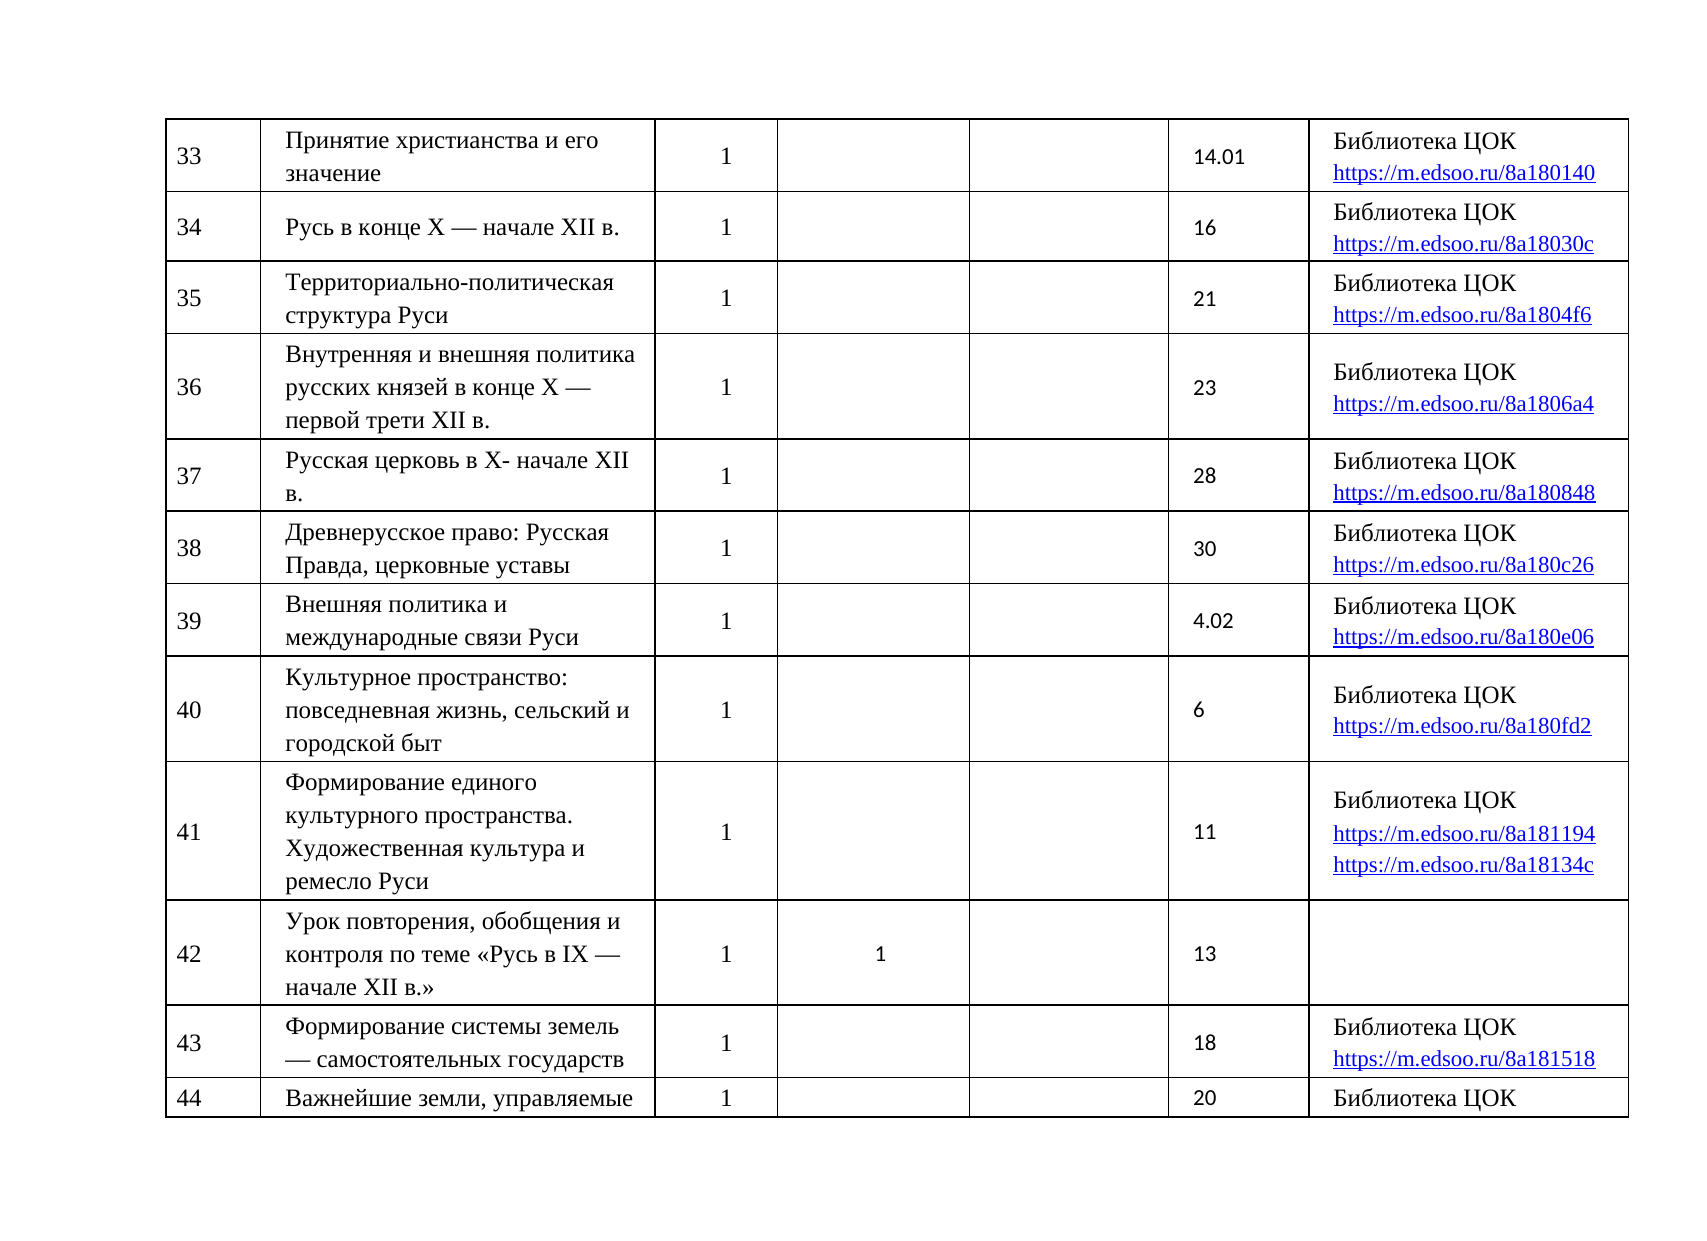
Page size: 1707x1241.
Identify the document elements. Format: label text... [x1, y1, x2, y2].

table_cell [970, 512, 1168, 583]
table_cell 40 [167, 657, 260, 761]
table_cell [778, 440, 969, 510]
table_cell [778, 657, 969, 761]
table_cell Внутренняя и внешняя политика русских князей в конце X — первой трети XII в. [261, 334, 654, 438]
table_cell 1 [656, 901, 777, 1004]
table_cell 1 [656, 334, 777, 438]
table_cell 1 [656, 584, 777, 655]
table_cell 33 [167, 120, 260, 191]
table_cell 20 [1169, 1078, 1308, 1116]
table_cell [778, 1006, 969, 1077]
table_cell [970, 262, 1168, 332]
table_cell 1 [656, 762, 777, 899]
table_cell Древнерусское право: Русская Правда, церковные уставы [261, 512, 654, 583]
table_cell 1 [656, 120, 777, 191]
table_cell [1310, 1078, 1628, 1116]
table_cell [970, 762, 1168, 899]
table_cell 18 [1169, 1006, 1308, 1077]
table_cell 1 [656, 440, 777, 510]
table_cell Библиотека ЦОК https://m.edsoo.ru/8a1804f6 [1310, 262, 1628, 332]
table_cell 16 [1169, 192, 1308, 260]
table_cell 34 [167, 192, 260, 260]
table_cell [970, 1006, 1168, 1077]
table_cell Русская церковь в X- начале XII в. [261, 440, 654, 510]
table_cell [970, 120, 1168, 191]
table_cell [1310, 901, 1628, 1004]
table_cell Культурное пространство: повседневная жизнь, сельский и городской быт [261, 657, 654, 761]
table_cell Русь в конце X — начале XII в. [261, 192, 654, 260]
table_cell 39 [167, 584, 260, 655]
table_cell 1 [778, 901, 969, 1004]
table_cell [970, 1078, 1168, 1116]
table_cell 43 [167, 1006, 260, 1077]
table_cell Библиотека ЦОК https://m.edsoo.ru/8a1806a4 [1310, 334, 1628, 438]
table_cell Библиотека ЦОК https://m.edsoo.ru/8a18030c [1310, 192, 1628, 260]
table_cell 30 [1169, 512, 1308, 583]
table_cell [778, 334, 969, 438]
table_cell 1 [656, 512, 777, 583]
table_cell [778, 192, 969, 260]
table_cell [261, 1078, 654, 1116]
table_cell [970, 334, 1168, 438]
table_cell Принятие христианства и его значение [261, 120, 654, 191]
table_cell 44 [167, 1078, 260, 1116]
table_cell 1 [656, 1006, 777, 1077]
table_cell 11 [1169, 762, 1308, 899]
table_cell [778, 262, 969, 332]
table_cell 1 [656, 1078, 777, 1116]
table_cell [970, 584, 1168, 655]
table_cell Внешняя политика и международные связи Руси [261, 584, 654, 655]
table_cell 1 [656, 657, 777, 761]
table_cell [778, 762, 969, 899]
table_cell 42 [167, 901, 260, 1004]
table_cell Библиотека ЦОК https://m.edsoo.ru/8a181518 [1310, 1006, 1628, 1077]
table_cell [970, 657, 1168, 761]
table_cell 13 [1169, 901, 1308, 1004]
table_cell 14.01 [1169, 120, 1308, 191]
table_cell 36 [167, 334, 260, 438]
table_cell [778, 1078, 969, 1116]
table_cell Формирование системы земель — самостоятельных государств [261, 1006, 654, 1077]
table_cell 1 [656, 192, 777, 260]
table_cell Библиотека ЦОК https://m.edsoo.ru/8a180848 [1310, 440, 1628, 510]
table_cell Библиотека ЦОК https://m.edsoo.ru/8a181194 https://m.edsoo.ru/8a18134c [1310, 762, 1628, 899]
table_cell [970, 901, 1168, 1004]
table_cell [778, 584, 969, 655]
table_cell Библиотека ЦОК https://m.edsoo.ru/8a180140 [1310, 120, 1628, 191]
table_cell [778, 120, 969, 191]
table_cell 4.02 [1169, 584, 1308, 655]
table_cell 35 [167, 262, 260, 332]
table_cell Формирование единого культурного пространства. Художественная культура и ремесло Руси [261, 762, 654, 899]
table_cell [970, 192, 1168, 260]
table_cell 41 [167, 762, 260, 899]
table_cell 28 [1169, 440, 1308, 510]
table_cell 23 [1169, 334, 1308, 438]
table_cell 1 [656, 262, 777, 332]
table_cell Библиотека ЦОК https://m.edsoo.ru/8a180e06 [1310, 584, 1628, 655]
table_cell 21 [1169, 262, 1308, 332]
table_cell Территориально-политическая структура Руси [261, 262, 654, 332]
table_cell 6 [1169, 657, 1308, 761]
table_cell Урок повторения, обобщения и контроля по теме «Русь в IX — начале XII в.» [261, 901, 654, 1004]
table_cell Библиотека ЦОК https://m.edsoo.ru/8a180c26 [1310, 512, 1628, 583]
table_cell [970, 440, 1168, 510]
table_cell [778, 512, 969, 583]
table_cell 37 [167, 440, 260, 510]
table_cell Библиотека ЦОК https://m.edsoo.ru/8a180fd2 [1310, 657, 1628, 761]
table_cell 38 [167, 512, 260, 583]
